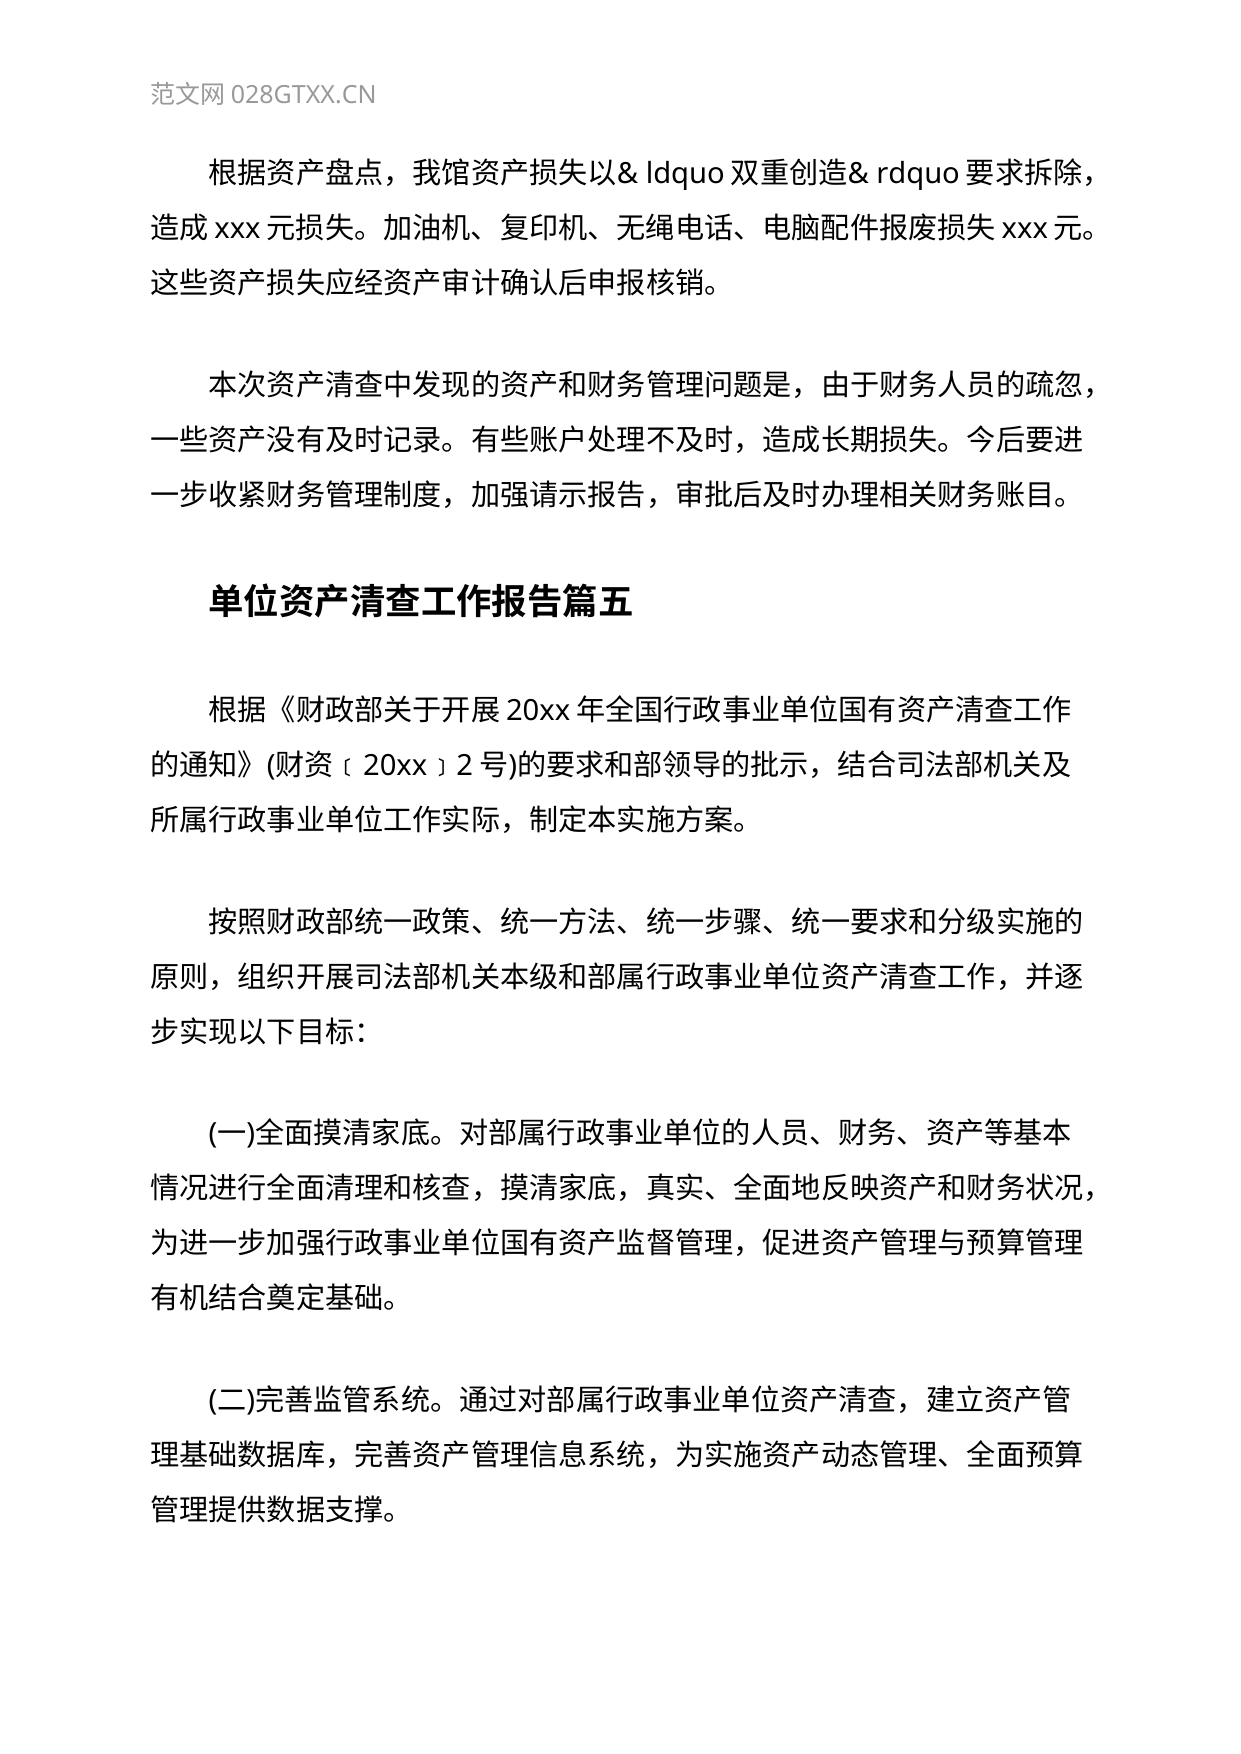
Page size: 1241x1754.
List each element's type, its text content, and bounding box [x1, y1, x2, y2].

text 本次资产清查中发现的资产和财务管理问题是，由于财务人员的疏忽，一些资产没有及时记录。有些账户处理不及时，造成长期损失。今后要进一步收紧财务管理制度，加强请示报告，审批后及时办理相关财务账目。 [150, 362, 1090, 514]
text 单位资产清查工作报告篇五 [150, 573, 1090, 624]
text 根据《财政部关于开展20xx年全国行政事业单位国有资产清查工作的通知》(财资﹝20xx﹞2号)的要求和部领导的批示，结合司法部机关及所属行政事业单位工作实际，制定本实施方案。 [150, 687, 1090, 839]
text (二)完善监管系统。通过对部属行政事业单位资产清查，建立资产管理基础数据库，完善资产管理信息系统，为实施资产动态管理、全面预算管理提供数据支撑。 [150, 1377, 1090, 1529]
text (一)全面摸清家底。对部属行政事业单位的人员、财务、资产等基本情况进行全面清理和核查，摸清家底，真实、全面地反映资产和财务状况，为进一步加强行政事业单位国有资产监督管理，促进资产管理与预算管理有机结合奠定基础。 [150, 1110, 1090, 1317]
text 根据资产盘点，我馆资产损失以& ldquo双重创造& rdquo要求拆除，造成xxx元损失。加油机、复印机、无绳电话、电脑配件报废损失xxx元。这些资产损失应经资产审计确认后申报核销。 [150, 150, 1090, 302]
text 按照财政部统一政策、统一方法、统一步骤、统一要求和分级实施的原则，组织开展司法部机关本级和部属行政事业单位资产清查工作，并逐步实现以下目标： [150, 898, 1090, 1051]
